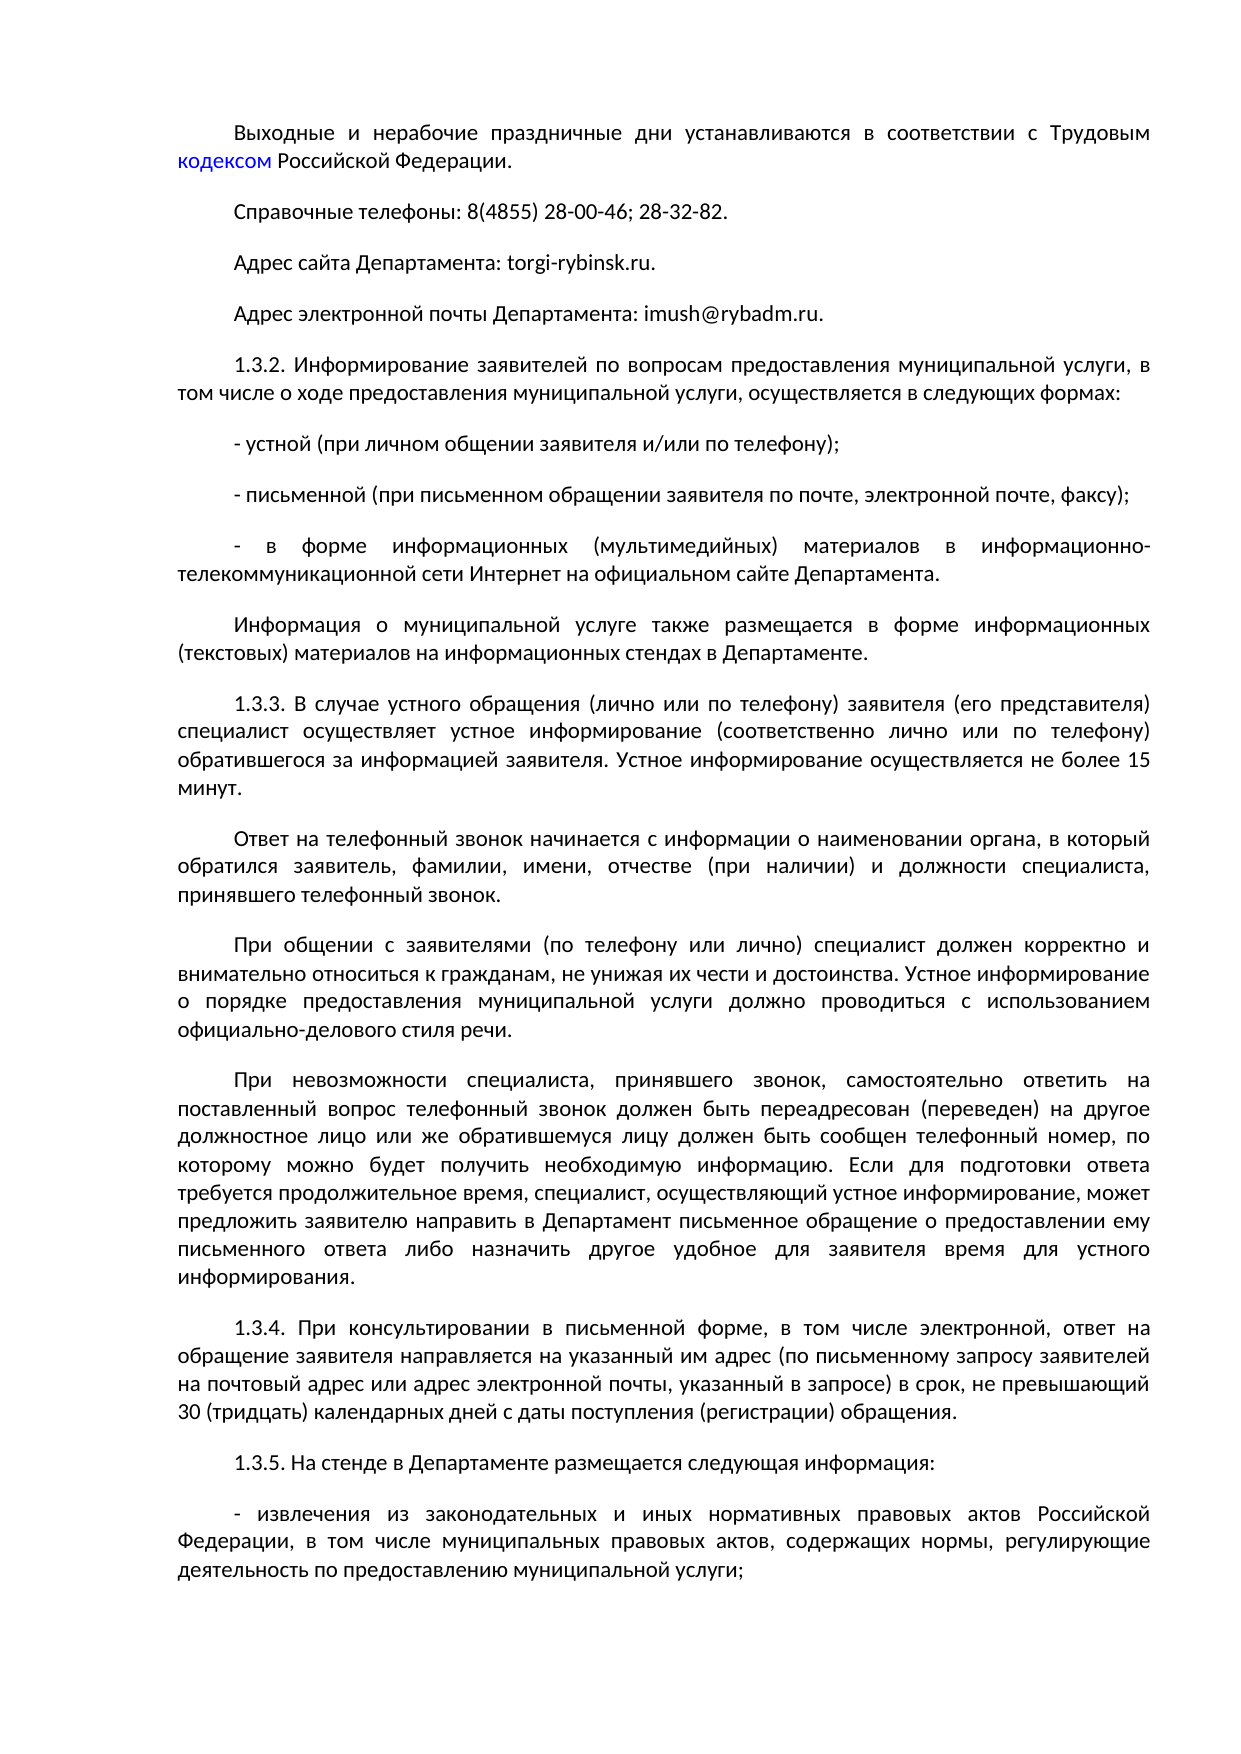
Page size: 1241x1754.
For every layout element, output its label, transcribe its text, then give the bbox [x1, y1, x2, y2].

text - письменной (при письменном обращении заявителя по почте, электронной почте, факсу); [177, 480, 1152, 508]
text - в форме информационных (мультимедийных) материалов в информационно-телекоммуникационной сети Интернет на официальном сайте Департамента. [177, 531, 1152, 587]
text 1.3.4. При консультировании в письменной форме, в том числе электронной, ответ на обращение заявителя направляется на указанный им адрес (по письменному запросу заявителей на почтовый адрес или адрес электронной почты, указанный в запросе) в срок, не превышающий 30 (тридцать) календарных дней с даты поступления (регистрации) обращения. [177, 1313, 1152, 1425]
text При невозможности специалиста, принявшего звонок, самостоятельно ответить на поставленный вопрос телефонный звонок должен быть переадресован (переведен) на другое должностное лицо или же обратившемуся лицу должен быть сообщен телефонный номер, по которому можно будет получить необходимую информацию. Если для подготовки ответа требуется продолжительное время, специалист, осуществляющий устное информирование, может предложить заявителю направить в Департамент письменное обращение о предоставлении ему письменного ответа либо назначить другое удобное для заявителя время для устного информирования. [177, 1066, 1152, 1290]
text - устной (при личном общении заявителя и/или по телефону); [177, 429, 1152, 457]
text Информация о муниципальной услуге также размещается в форме информационных (текстовых) материалов на информационных стендах в Департаменте. [177, 610, 1152, 666]
text Выходные и нерабочие праздничные дни устанавливаются в соответствии с Трудовым кодексом Российской Федерации. [177, 118, 1152, 174]
text 1.3.5. На стенде в Департаменте размещается следующая информация: [177, 1448, 1152, 1476]
text Адрес электронной почты Департамента: imush@rybadm.ru. [177, 299, 1152, 327]
text Ответ на телефонный звонок начинается с информации о наименовании органа, в который обратился заявитель, фамилии, имени, отчестве (при наличии) и должности специалиста, принявшего телефонный звонок. [177, 824, 1152, 908]
text Адрес сайта Департамента: torgi-rybinsk.ru. [177, 248, 1152, 276]
text - извлечения из законодательных и иных нормативных правовых актов Российской Федерации, в том числе муниципальных правовых актов, содержащих нормы, регулирующие деятельность по предоставлению муниципальной услуги; [177, 1499, 1152, 1583]
text 1.3.3. В случае устного обращения (лично или по телефону) заявителя (его представителя) специалист осуществляет устное информирование (соответственно лично или по телефону) обратившегося за информацией заявителя. Устное информирование осуществляется не более 15 минут. [177, 689, 1152, 801]
text Справочные телефоны: 8(4855) 28-00-46; 28-32-82. [177, 197, 1152, 225]
text 1.3.2. Информирование заявителей по вопросам предоставления муниципальной услуги, в том числе о ходе предоставления муниципальной услуги, осуществляется в следующих формах: [177, 350, 1152, 406]
text При общении с заявителями (по телефону или лично) специалист должен корректно и внимательно относиться к гражданам, не унижая их чести и достоинства. Устное информирование о порядке предоставления муниципальной услуги должно проводиться с использованием официально-делового стиля речи. [177, 931, 1152, 1043]
